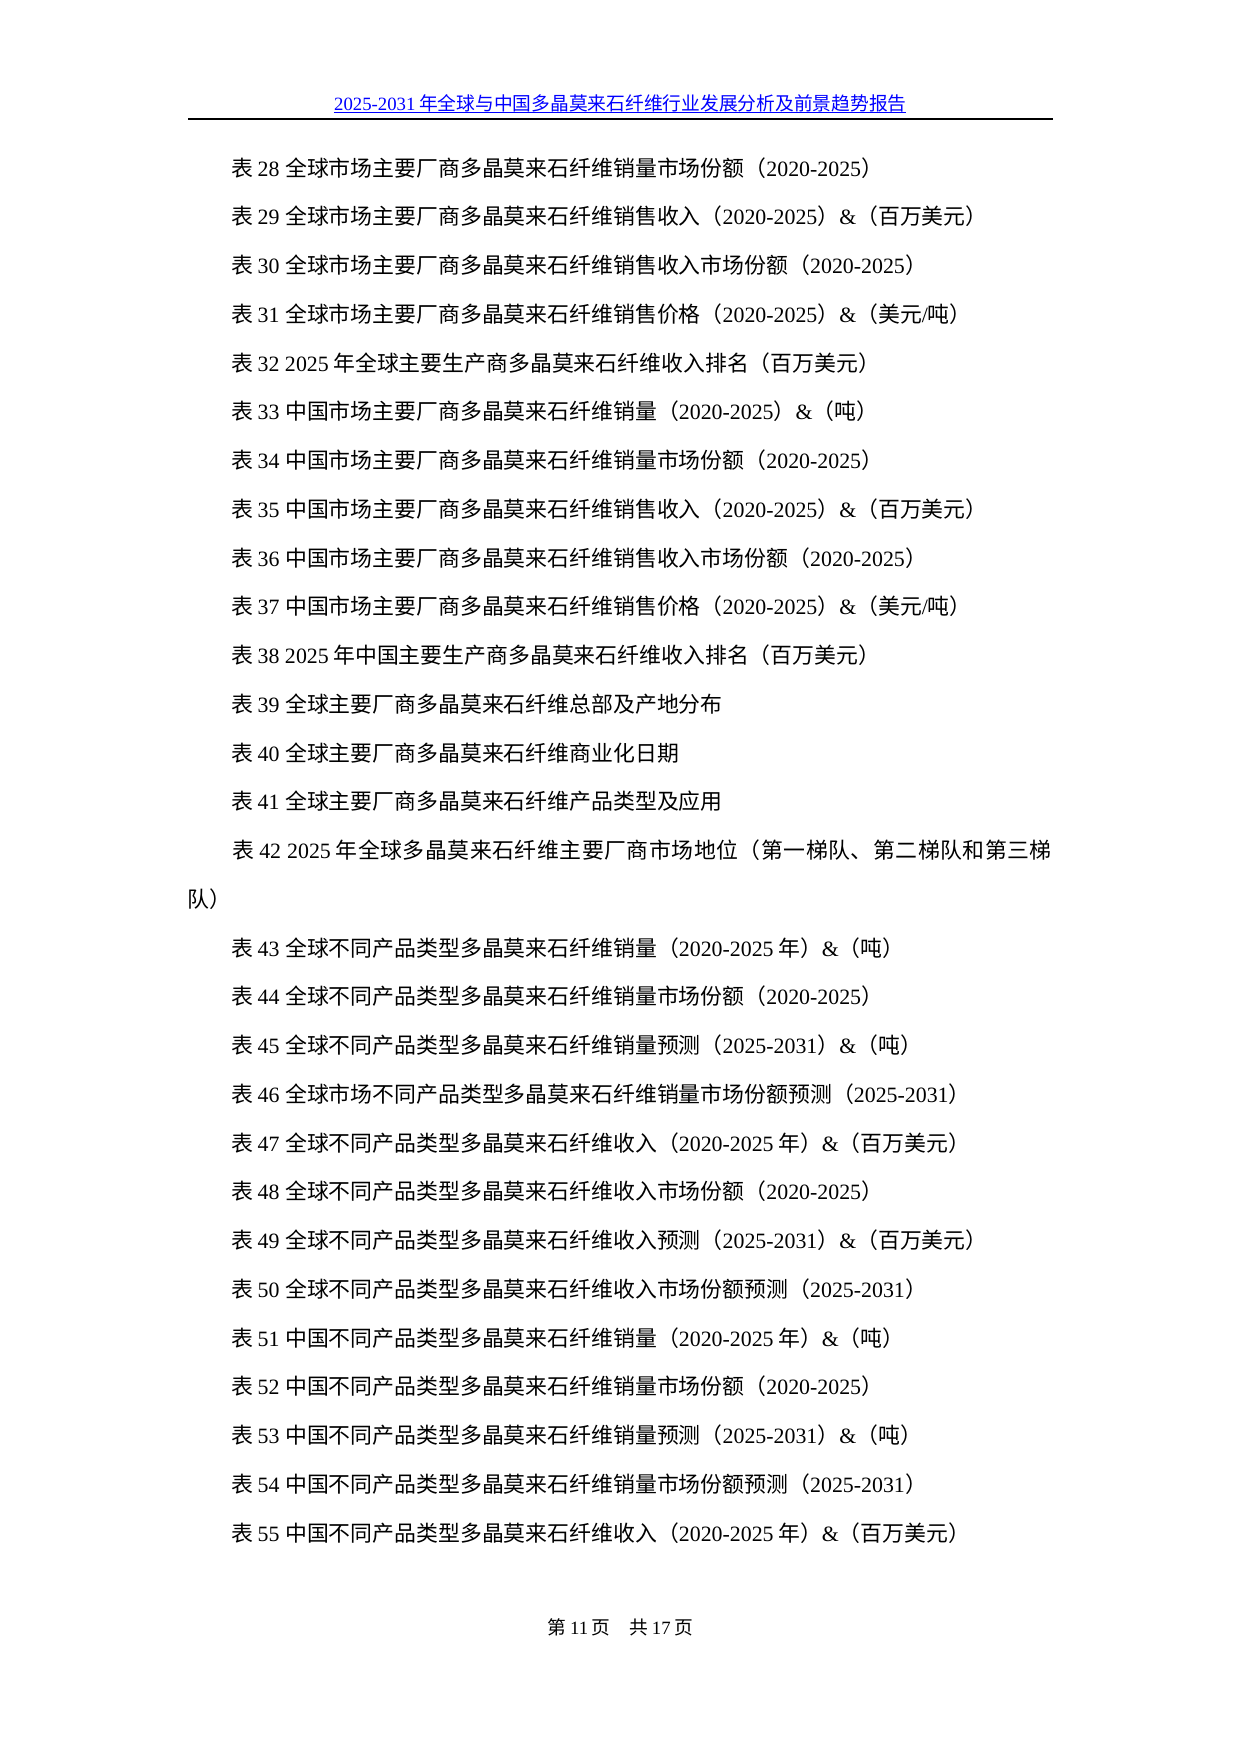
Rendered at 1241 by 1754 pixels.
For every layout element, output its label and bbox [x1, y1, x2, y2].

text [187, 150, 1053, 1548]
